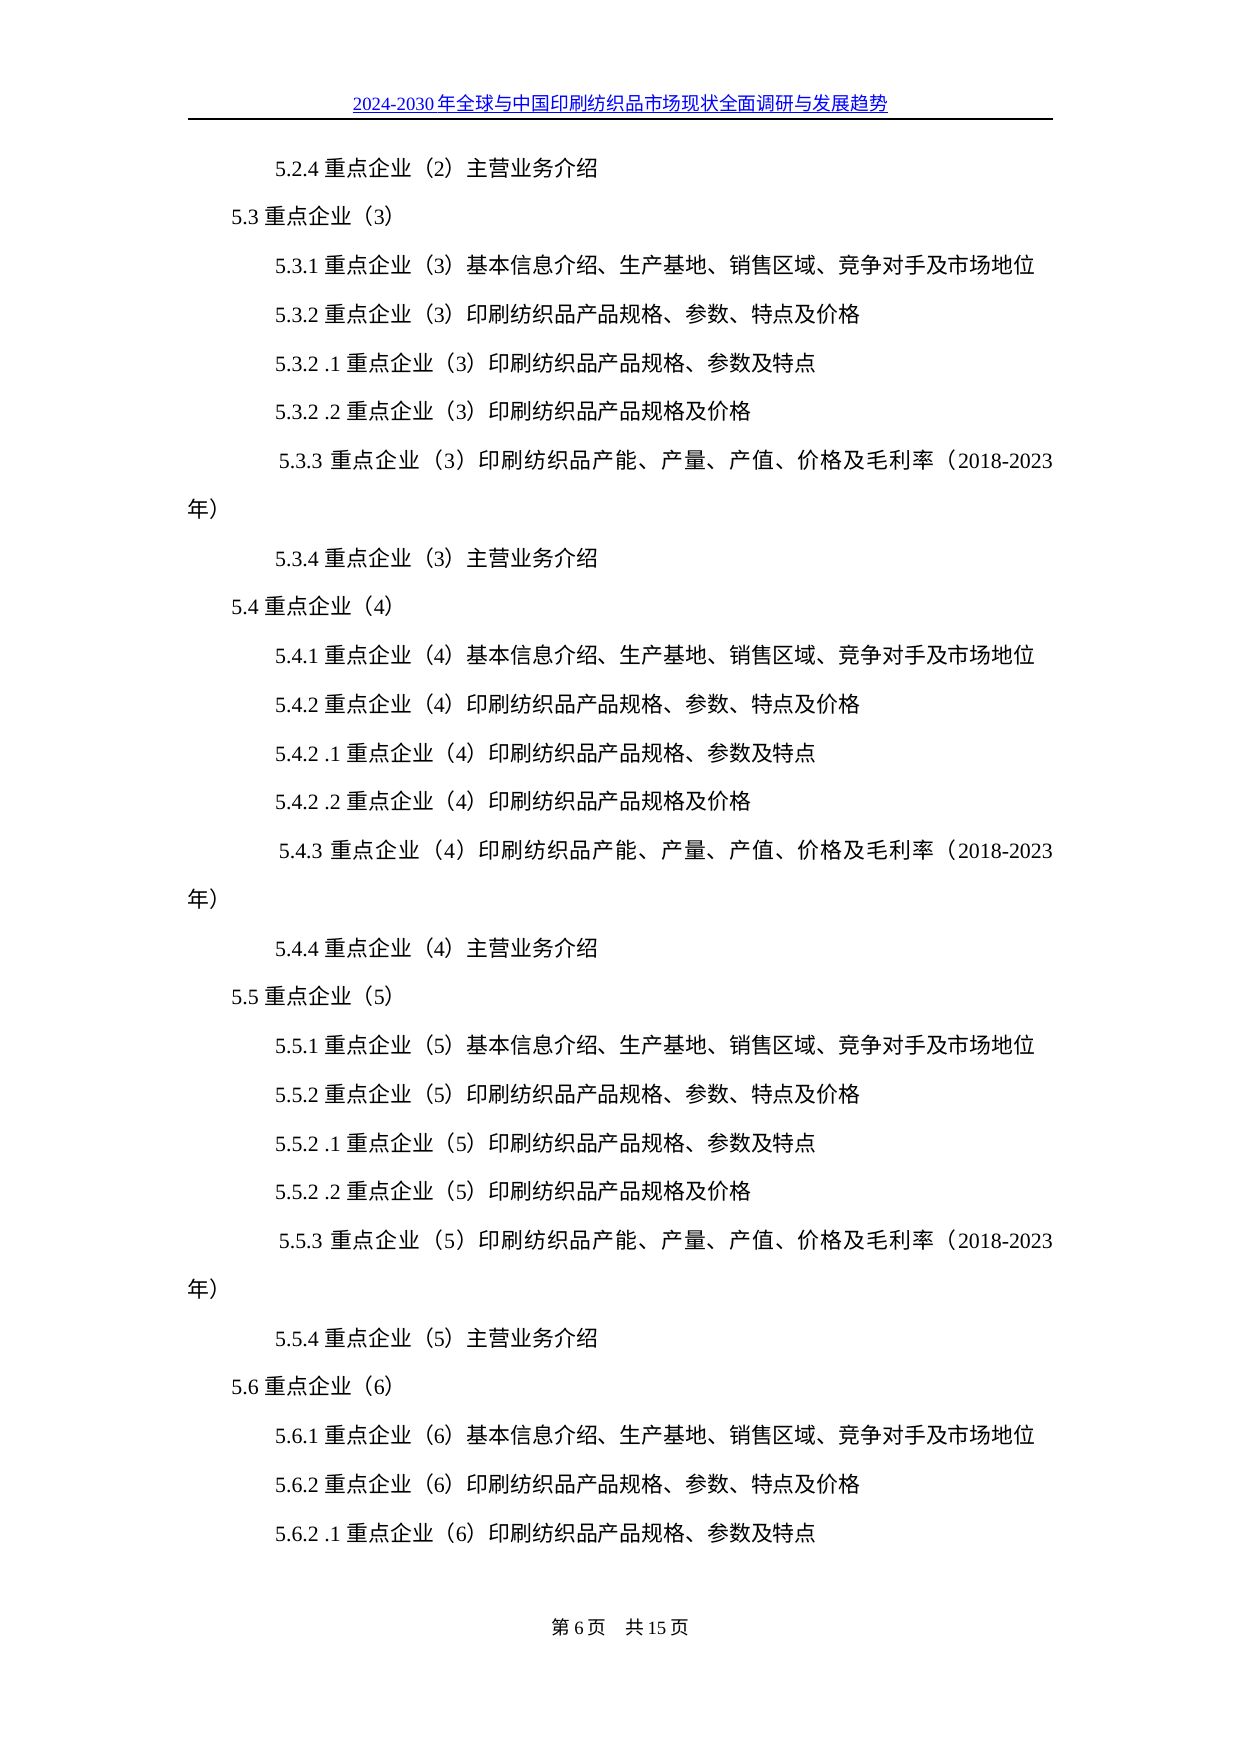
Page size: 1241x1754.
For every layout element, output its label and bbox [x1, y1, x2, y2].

text [187, 150, 1053, 1548]
